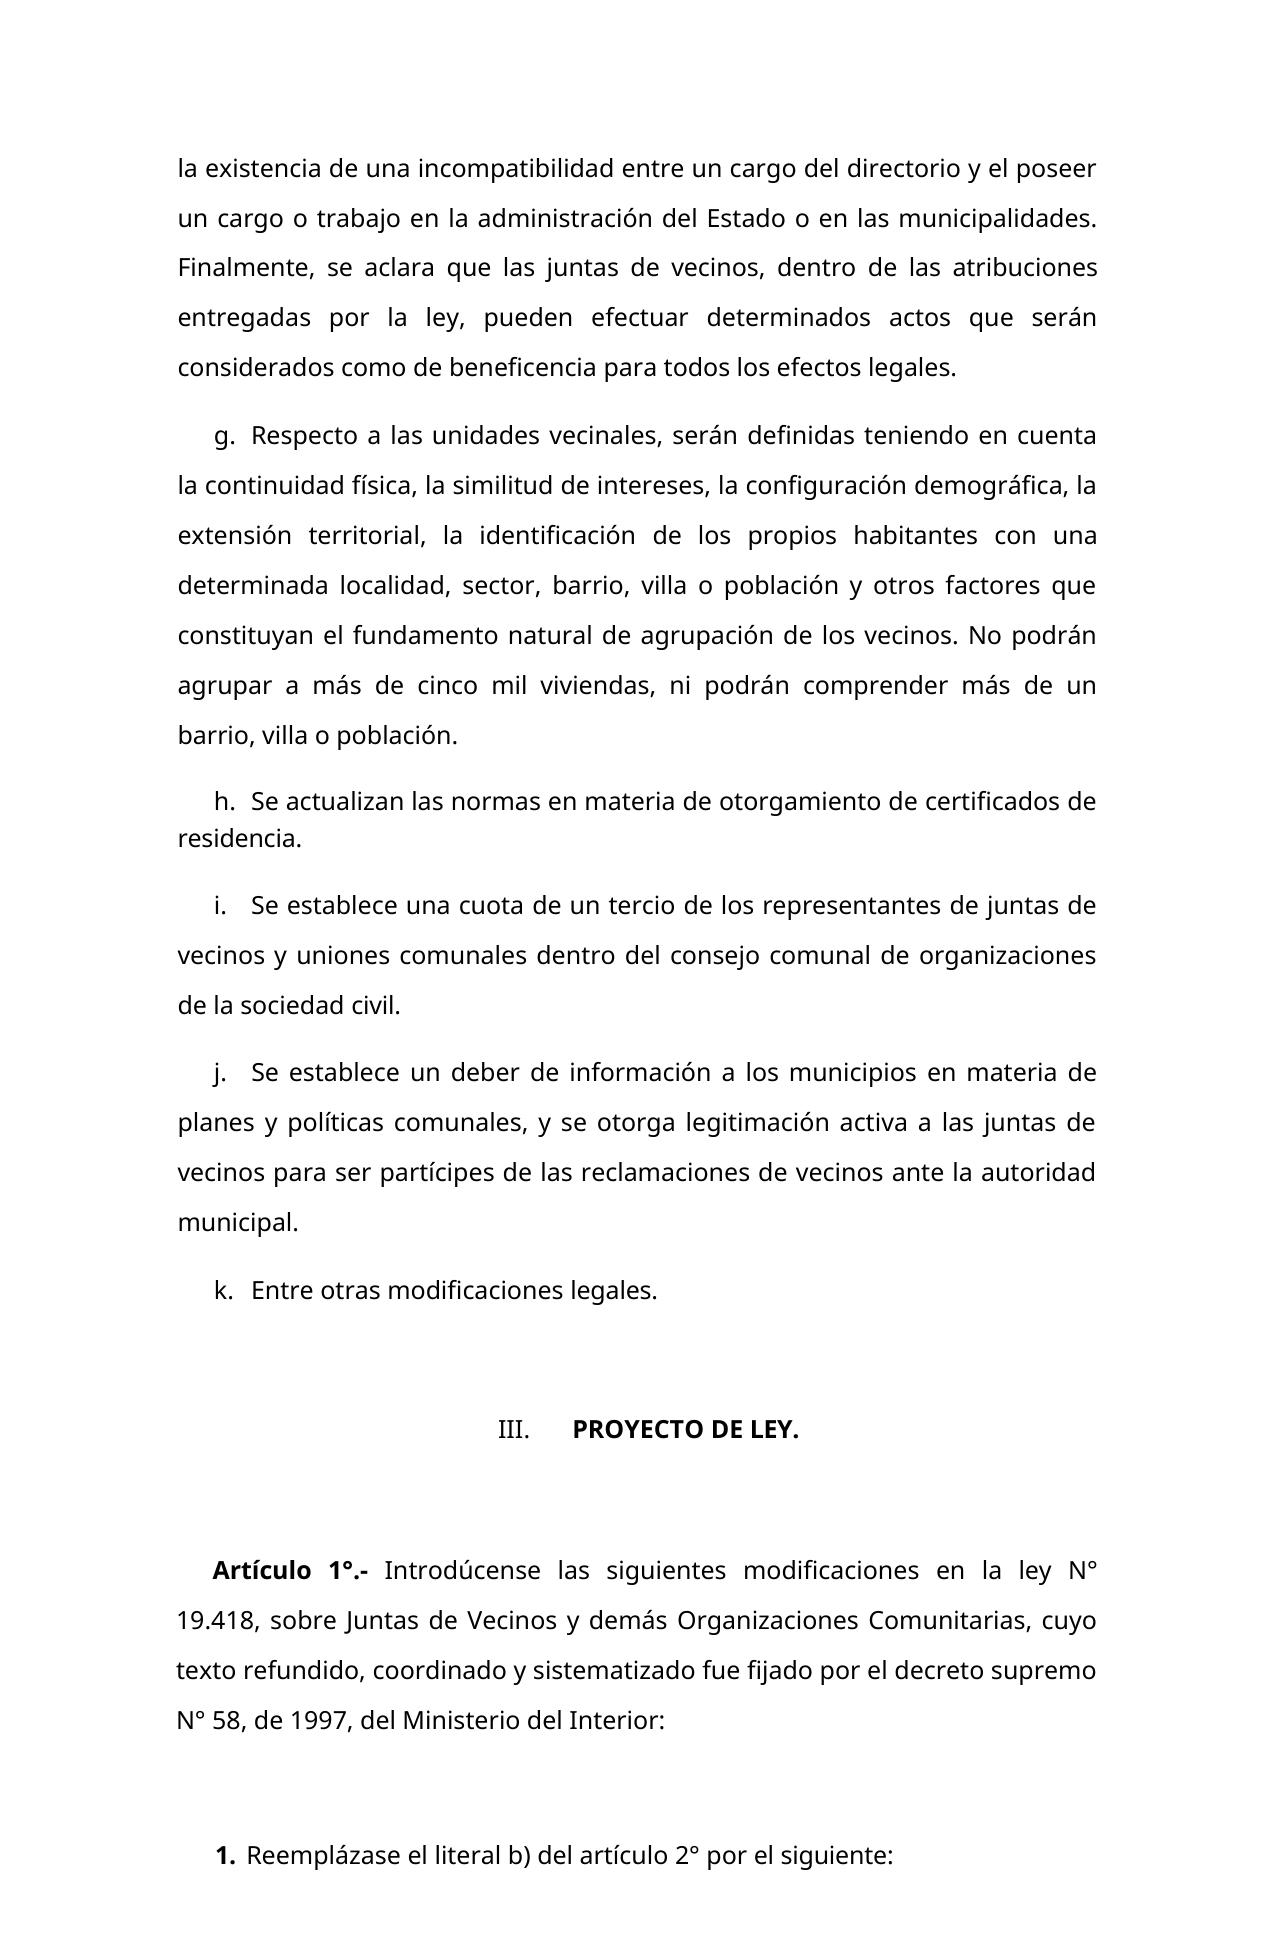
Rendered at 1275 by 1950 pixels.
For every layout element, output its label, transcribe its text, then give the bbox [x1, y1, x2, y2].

text la existencia de una incompatibilidad entre un cargo del directorio y el poseer un cargo o trabajo en la administración del Estado o en las municipalidades. Finalmente, se aclara que las juntas de vecinos, dentro de las atribuciones entregadas por la ley, pueden efectuar determinados actos que serán considerados como de beneficencia para todos los efectos legales. [177, 151, 1098, 383]
list Se establece un deber de información a los municipios en materia de planes y políticas comunales, y se otorga legitimación activa a las juntas de vecinos para ser partícipes de las reclamaciones de vecinos ante la autoridad municipal. [177, 1055, 1098, 1239]
text Artículo 1°.- Introdúcense las siguientes modificaciones en la ley N° 19.418, sobre Juntas de Vecinos y demás Organizaciones Comunitarias, cuyo texto refundido, coordinado y sistematizado fue fijado por el decreto supremo N° 58, de 1997, del Ministerio del Interior: [176, 1552, 1098, 1736]
list PROYECTO DE LEY. [498, 1412, 1110, 1446]
list Entre otras modificaciones legales. [214, 1272, 1110, 1306]
list Se actualizan las normas en materia de otorgamiento de certificados de residencia. [177, 784, 1098, 855]
list Respecto a las unidades vecinales, serán definidas teniendo en cuenta la continuidad física, la similitud de intereses, la configuración demográfica, la extensión territorial, la identificación de los propios habitantes con una determinada localidad, sector, barrio, villa o población y otros factores que constituyan el fundamento natural de agrupación de los vecinos. No podrán agrupar a más de cinco mil viviendas, ni podrán comprender más de un barrio, villa o población. [177, 417, 1098, 751]
list Reemplázase el literal b) del artículo 2° por el siguiente: [215, 1837, 1110, 1871]
list Se establece una cuota de un tercio de los representantes de juntas de vecinos y uniones comunales dentro del consejo comunal de organizaciones de la sociedad civil. [177, 888, 1097, 1022]
